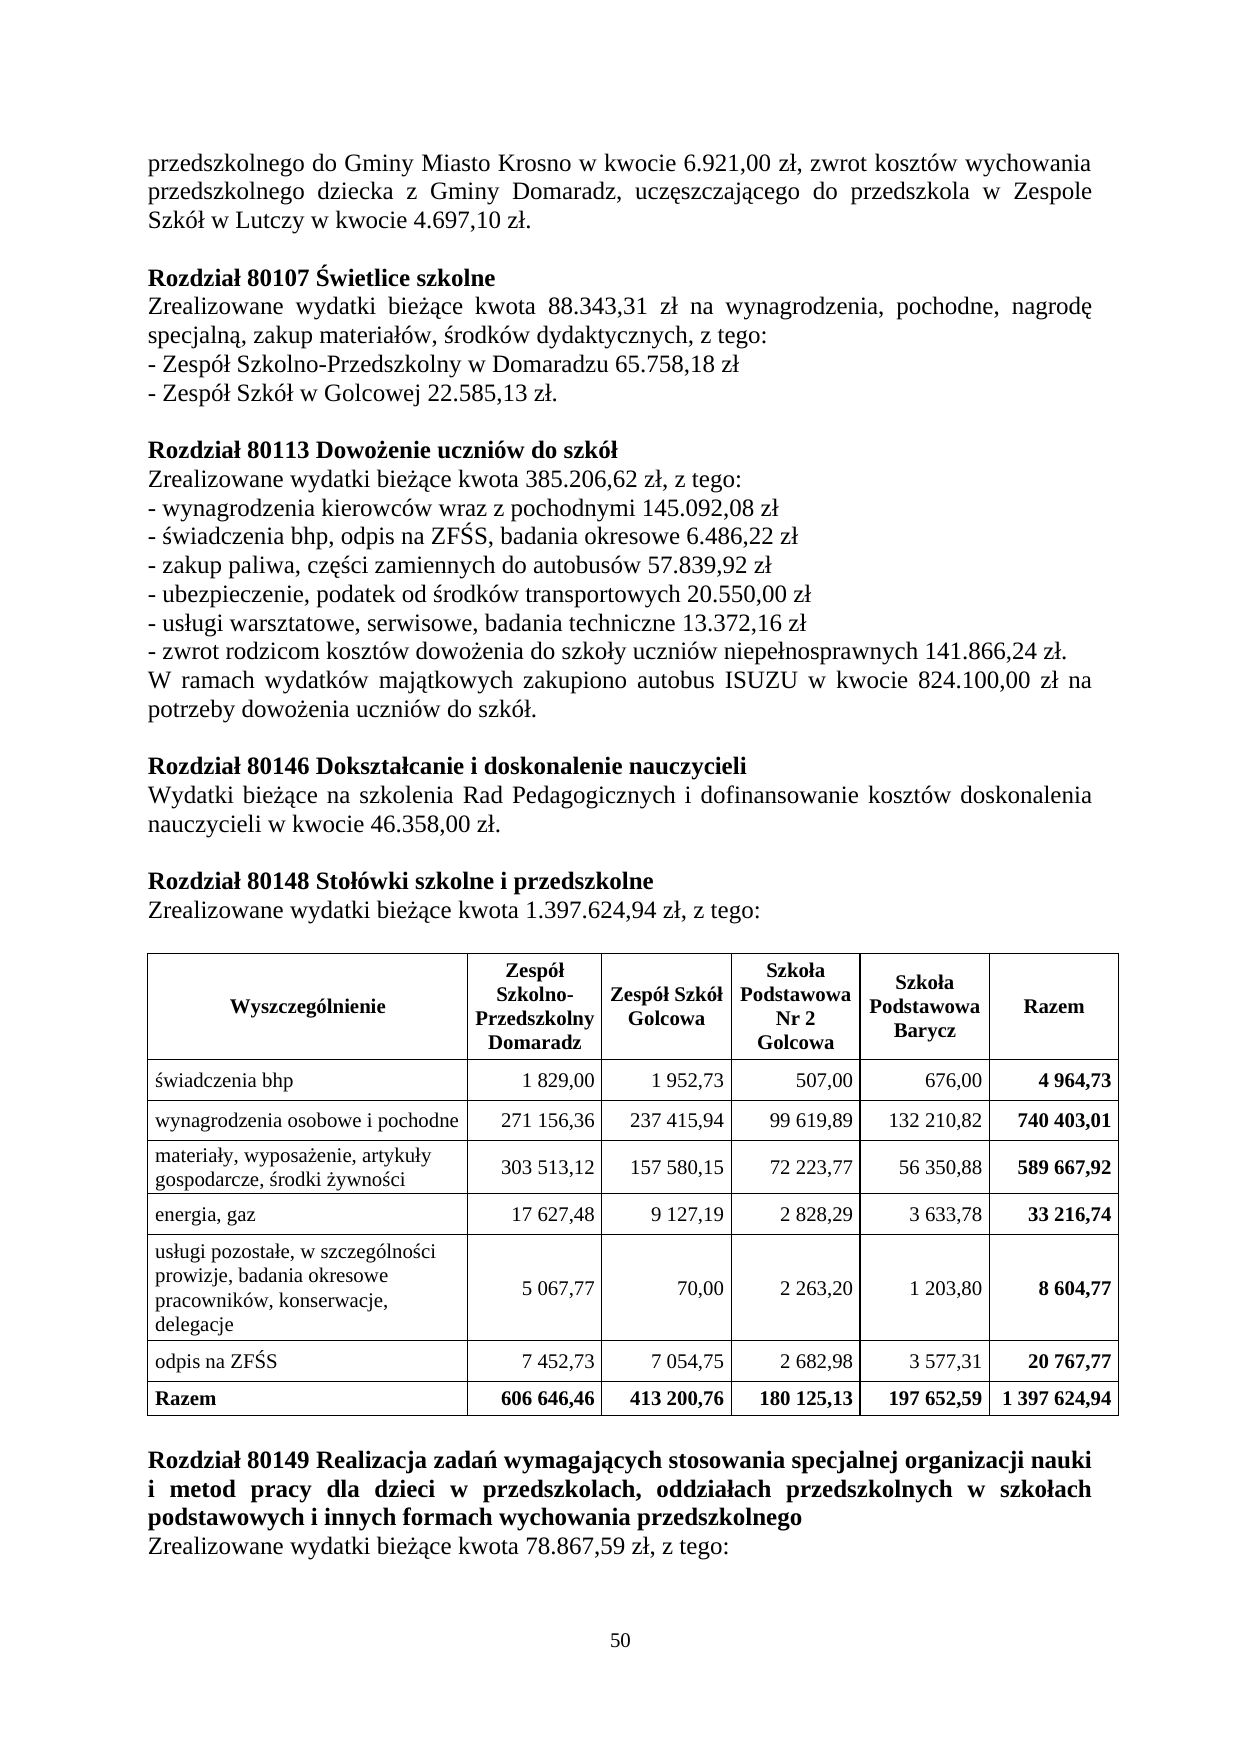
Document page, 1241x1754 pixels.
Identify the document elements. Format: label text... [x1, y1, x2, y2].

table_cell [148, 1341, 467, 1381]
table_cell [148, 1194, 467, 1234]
text - Zespół Szkół w Golcowej 22.585,13 zł. [148, 378, 1093, 406]
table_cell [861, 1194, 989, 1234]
text Zrealizowane wydatki bieżące kwota 78.867,59 zł, z tego: [148, 1531, 1093, 1560]
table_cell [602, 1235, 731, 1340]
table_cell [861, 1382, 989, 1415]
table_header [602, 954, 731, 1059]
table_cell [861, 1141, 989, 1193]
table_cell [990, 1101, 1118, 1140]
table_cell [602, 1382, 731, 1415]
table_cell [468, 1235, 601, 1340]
text Rozdział 80107 Świetlice szkolne [148, 263, 1093, 291]
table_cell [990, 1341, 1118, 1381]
text Zrealizowane wydatki bieżące kwota 1.397.624,94 zł, z tego: [148, 895, 1093, 924]
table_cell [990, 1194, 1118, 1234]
text Zrealizowane wydatki bieżące kwota 88.343,31 zł na wynagrodzenia, pochodne, nagrodę specjalną, zakup materiałów, środków dydaktycznych, z tego: [148, 291, 1093, 349]
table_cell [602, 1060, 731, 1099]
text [148, 148, 1093, 234]
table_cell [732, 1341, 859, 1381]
text Wydatki bieżące na szkolenia Rad Pedagogicznych i dofinansowanie kosztów doskonalenia nauczycieli w kwocie 46.358,00 zł. [148, 780, 1093, 838]
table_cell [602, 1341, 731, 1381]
text - Zespół Szkolno-Przedszkolny w Domaradzu 65.758,18 zł [148, 349, 1093, 378]
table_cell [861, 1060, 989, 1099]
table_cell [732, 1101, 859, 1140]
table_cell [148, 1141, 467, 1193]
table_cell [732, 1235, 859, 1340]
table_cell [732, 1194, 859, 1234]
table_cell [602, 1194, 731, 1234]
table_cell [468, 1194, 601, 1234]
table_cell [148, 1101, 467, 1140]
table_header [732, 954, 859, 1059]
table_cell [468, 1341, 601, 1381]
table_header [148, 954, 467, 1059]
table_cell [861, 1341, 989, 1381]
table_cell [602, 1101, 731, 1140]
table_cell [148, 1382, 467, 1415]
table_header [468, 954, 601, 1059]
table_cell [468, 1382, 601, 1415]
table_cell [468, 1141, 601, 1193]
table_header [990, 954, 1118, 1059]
text - ubezpieczenie, podatek od środków transportowych 20.550,00 zł [148, 579, 1093, 608]
text Zrealizowane wydatki bieżące kwota 385.206,62 zł, z tego: [148, 464, 1093, 493]
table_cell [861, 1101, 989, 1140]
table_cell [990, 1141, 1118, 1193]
text - usługi warsztatowe, serwisowe, badania techniczne 13.372,16 zł [148, 608, 1093, 636]
text W ramach wydatków majątkowych zakupiono autobus ISUZU w kwocie 824.100,00 zł na potrzeby dowożenia uczniów do szkół. [148, 665, 1093, 723]
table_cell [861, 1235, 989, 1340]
text - świadczenia bhp, odpis na ZFŚS, badania okresowe 6.486,22 zł [148, 521, 1093, 550]
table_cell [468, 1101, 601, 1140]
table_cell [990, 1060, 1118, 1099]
text - zakup paliwa, części zamiennych do autobusów 57.839,92 zł [148, 550, 1093, 579]
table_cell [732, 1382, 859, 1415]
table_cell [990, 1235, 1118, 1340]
text Rozdział 80149 Realizacja zadań wymagających stosowania specjalnej organizacji nauki i metod pracy dla dzieci w przedszkolach, oddziałach przedszkolnych w szkołach podstawowych i innych formach wychowania przedszkolnego [148, 1445, 1093, 1531]
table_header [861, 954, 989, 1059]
text - wynagrodzenia kierowców wraz z pochodnymi 145.092,08 zł [148, 493, 1093, 521]
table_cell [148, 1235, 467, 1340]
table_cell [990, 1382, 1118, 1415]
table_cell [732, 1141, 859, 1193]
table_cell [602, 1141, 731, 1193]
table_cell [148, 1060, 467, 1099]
text Rozdział 80113 Dowożenie uczniów do szkół [148, 435, 1093, 464]
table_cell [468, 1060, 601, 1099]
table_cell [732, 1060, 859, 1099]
text Rozdział 80146 Dokształcanie i doskonalenie nauczycieli [148, 751, 1093, 780]
text Rozdział 80148 Stołówki szkolne i przedszkolne [148, 866, 1093, 895]
text - zwrot rodzicom kosztów dowożenia do szkoły uczniów niepełnosprawnych 141.866,24 zł. [148, 636, 1093, 665]
